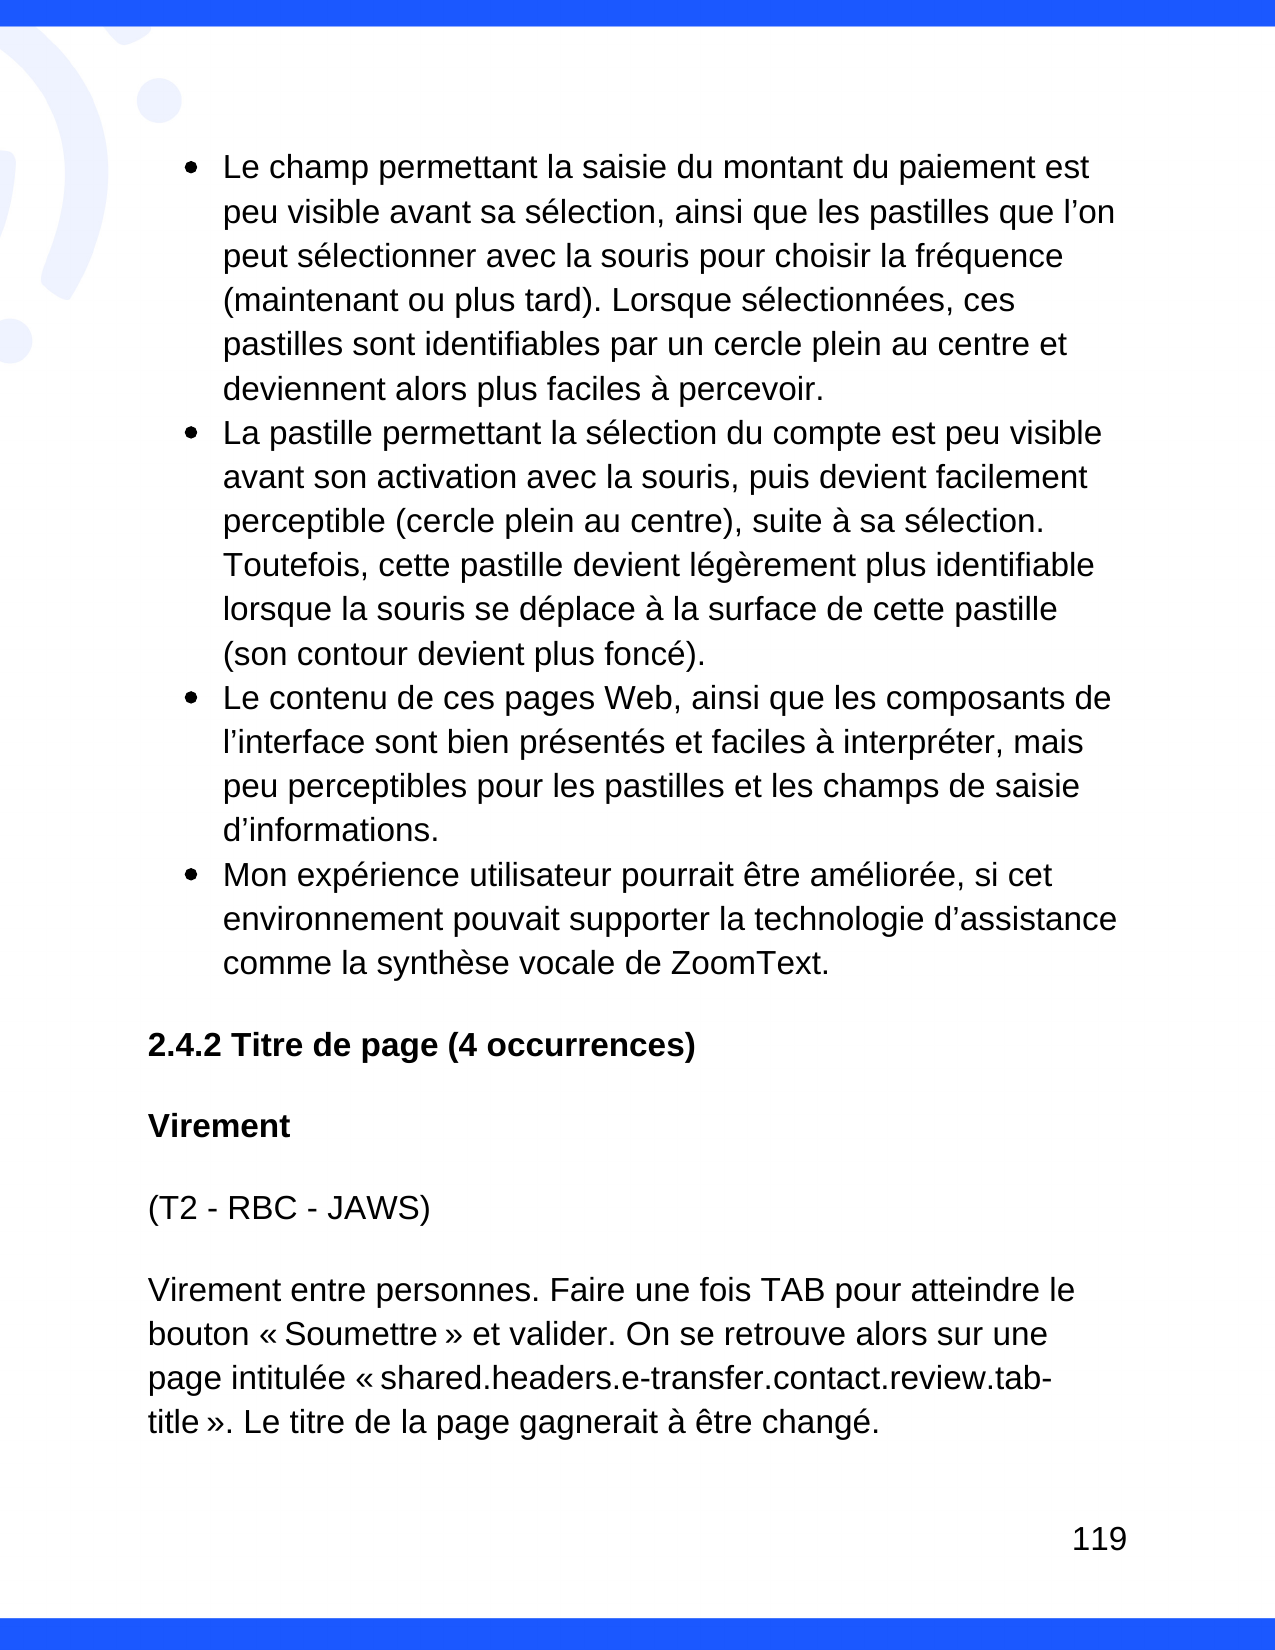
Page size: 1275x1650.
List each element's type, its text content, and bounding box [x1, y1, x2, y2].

list Mon expérience utilisateur pourrait être améliorée, si cet environnement pouvait supporter la technologie d’assistance comme la synthèse vocale de ZoomText. [185, 854, 1127, 981]
text (T2 - RBC - JAWS) [148, 1188, 1127, 1226]
text Virement entre personnes. Faire une fois TAB pour atteindre le bouton « Soumettre » et valider. On se retrouve alors sur une page intitulée « shared.headers.e-transfer.contact.review.tab-title ». Le titre de la page gagnerait à être changé. [148, 1270, 1127, 1441]
list La pastille permettant la sélection du compte est peu visible avant son activation avec la souris, puis devient facilement perceptible (cercle plein au centre), suite à sa sélection. Toutefois, cette pastille devient légèrement plus identifiable lorsque la souris se déplace à la surface de cette pastille (son contour devient plus foncé). [185, 413, 1127, 672]
text 2.4.2 Titre de page (4 occurrences) [148, 1025, 1127, 1063]
text Virement [148, 1106, 1127, 1145]
list Le contenu de ces pages Web, ainsi que les composants de l’interface sont bien présentés et faciles à interpréter, mais peu perceptibles pour les pastilles et les champs de saisie d’informations. [185, 678, 1127, 849]
list Le champ permettant la saisie du montant du paiement est peu visible avant sa sélection, ainsi que les pastilles que l’on peut sélectionner avec la souris pour choisir la fréquence (maintenant ou plus tard). Lorsque sélectionnées, ces pastilles sont identifiables par un cercle plein au centre et deviennent alors plus faciles à percevoir. [185, 148, 1127, 407]
picture [0, 0, 1275, 1650]
